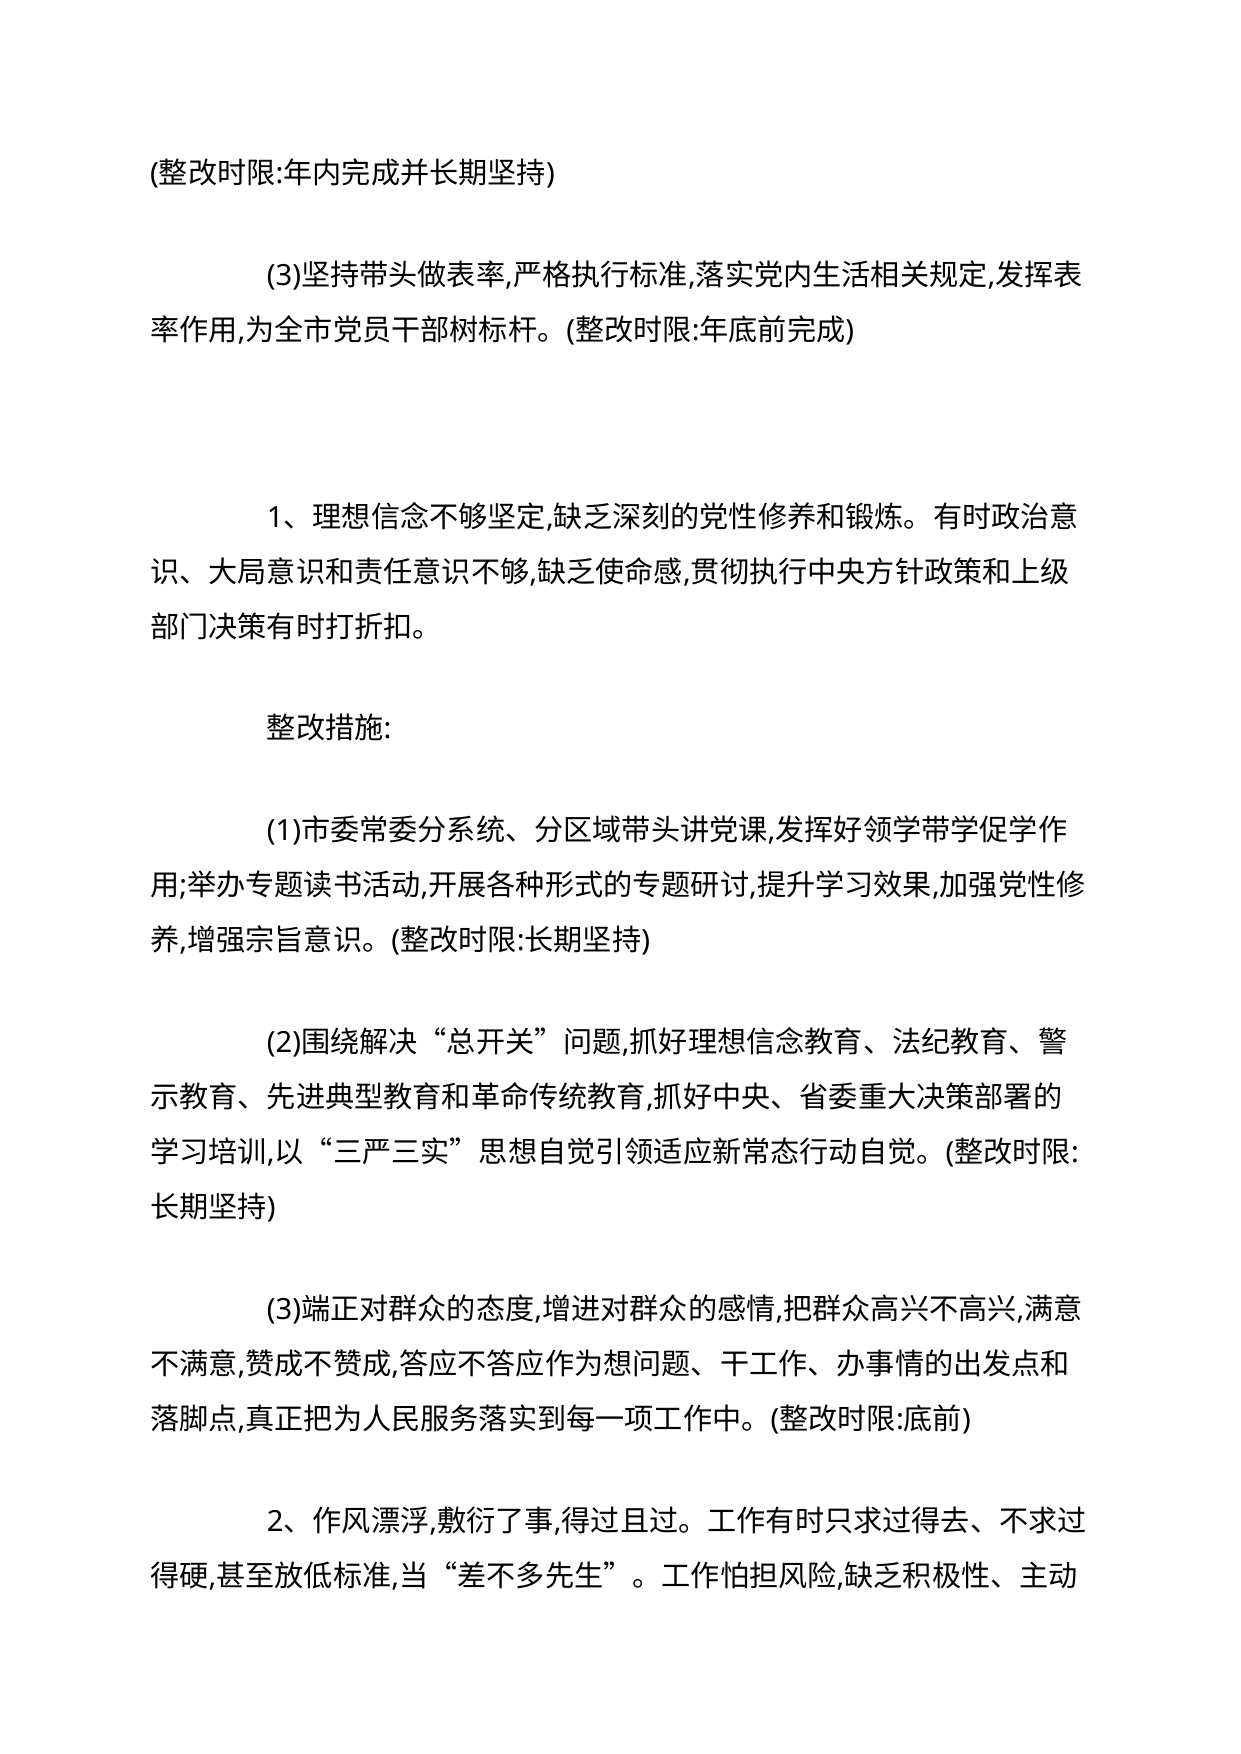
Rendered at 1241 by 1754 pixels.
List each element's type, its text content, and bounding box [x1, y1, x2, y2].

text 整改措施: [150, 705, 1090, 747]
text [150, 150, 1090, 192]
text (1)市委常委分系统、分区域带头讲党课,发挥好领学带学促学作用;举办专题读书活动,开展各种形式的专题研讨,提升学习效果,加强党性修养,增强宗旨意识。(整改时限:长期坚持) [150, 807, 1090, 959]
text (2)围绕解决“总开关”问题,抓好理想信念教育、法纪教育、警示教育、先进典型教育和革命传统教育,抓好中央、省委重大决策部署的学习培训,以“三严三实”思想自觉引领适应新常态行动自觉。(整改时限:长期坚持) [150, 1019, 1090, 1226]
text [150, 1498, 1090, 1595]
text 1、理想信念不够坚定,缺乏深刻的党性修养和锻炼。有时政治意识、大局意识和责任意识不够,缺乏使命感,贯彻执行中央方针政策和上级部门决策有时打折扣。 [150, 493, 1090, 645]
text (3)坚持带头做表率,严格执行标准,落实党内生活相关规定,发挥表率作用,为全市党员干部树标杆。(整改时限:年底前完成) [150, 252, 1090, 349]
text (3)端正对群众的态度,增进对群众的感情,把群众高兴不高兴,满意不满意,赞成不赞成,答应不答应作为想问题、干工作、办事情的出发点和落脚点,真正把为人民服务落实到每一项工作中。(整改时限:底前) [150, 1286, 1090, 1438]
